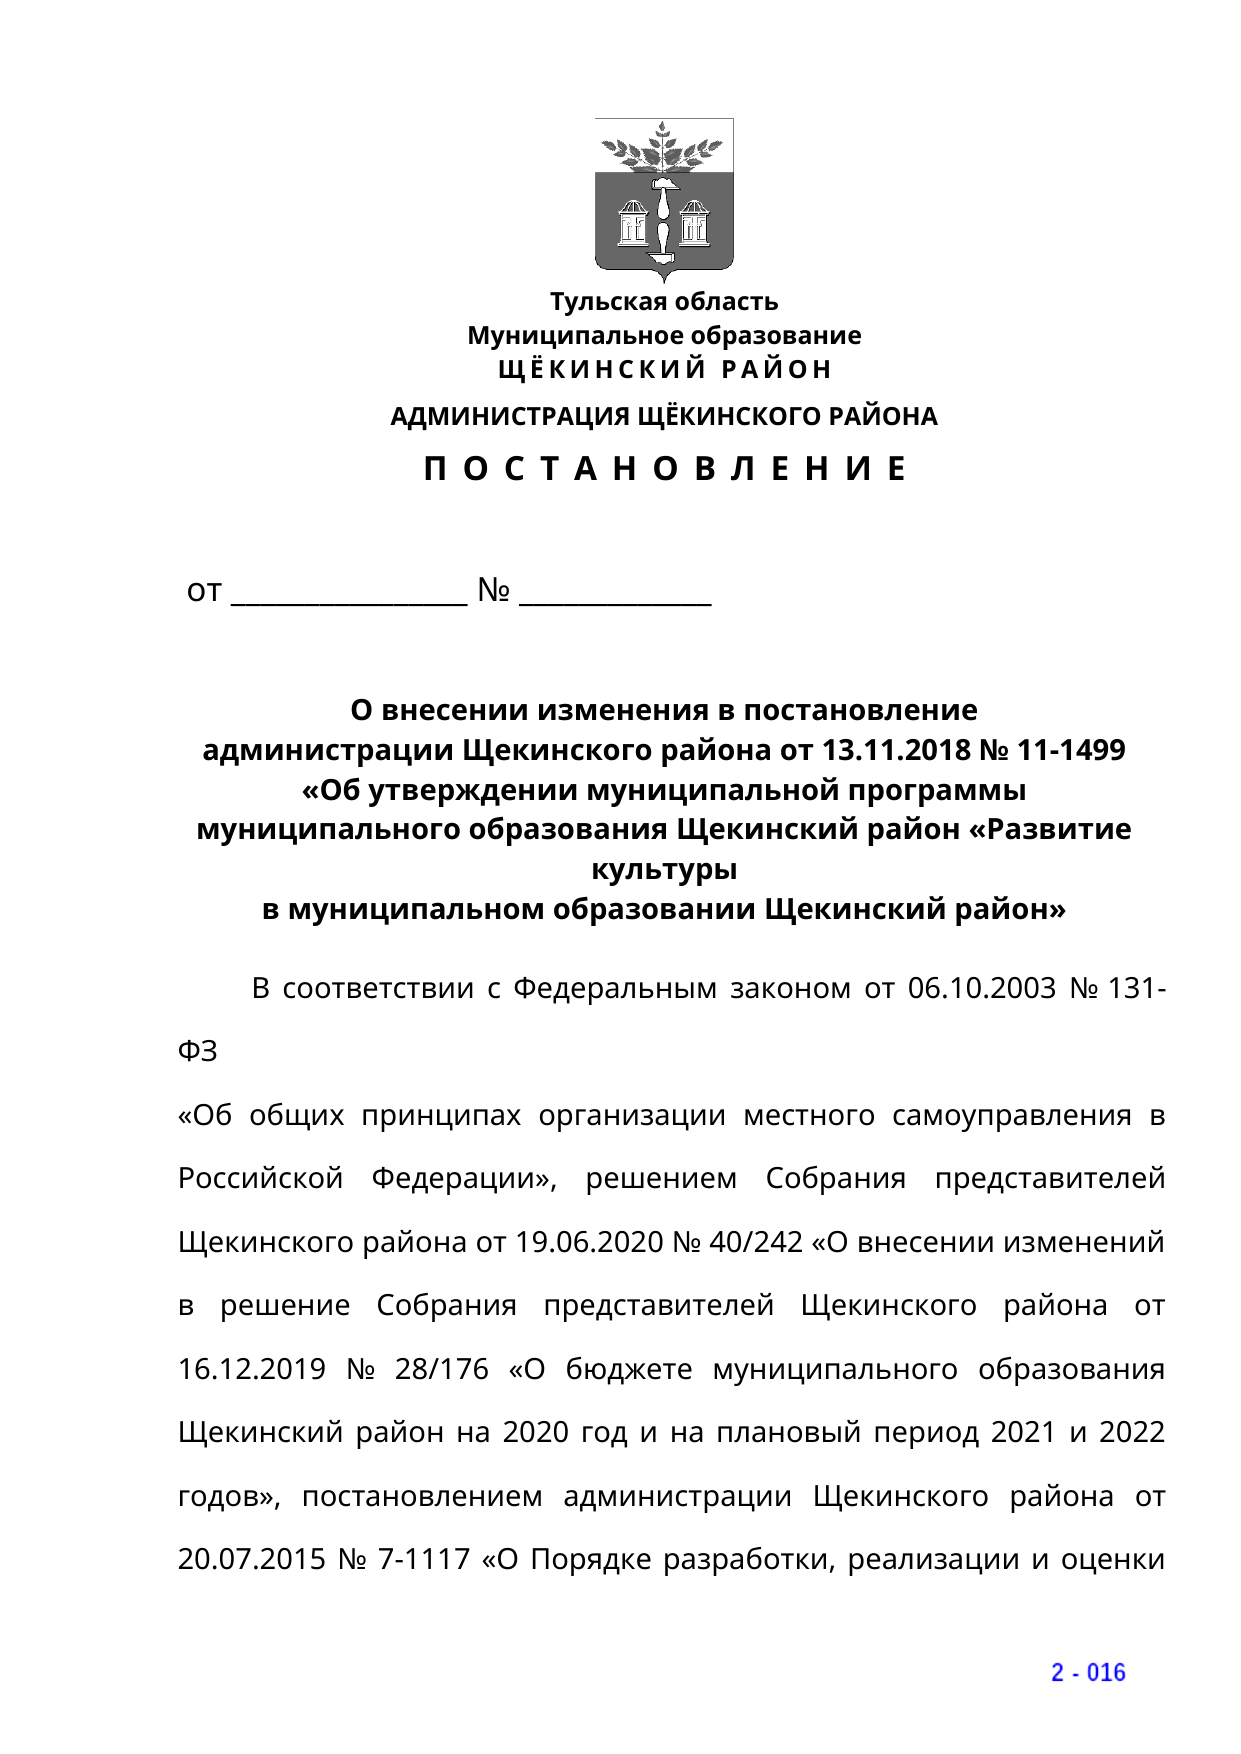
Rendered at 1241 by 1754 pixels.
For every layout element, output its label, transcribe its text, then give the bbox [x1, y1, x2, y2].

subtitle муниципального образования Щекинский район «Развитие культуры [177, 808, 1152, 888]
text Тульская область [177, 284, 1152, 318]
subtitle «Об утверждении муниципальной программы [177, 769, 1152, 808]
text ЩЁКИНСКИЙ РАЙОН [177, 352, 1152, 386]
subtitle в муниципальном образовании Щекинский район» [177, 888, 1152, 928]
text АДМИНИСТРАЦИЯ ЩЁКИНСКОГО РАЙОНА [177, 398, 1152, 432]
subtitle О внесении изменения в постановление [177, 689, 1152, 729]
text Муниципальное образование [177, 318, 1152, 352]
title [177, 967, 1167, 1578]
subtitle администрации Щекинского района от 13.11.2018 № 11-1499 [177, 729, 1152, 769]
text П О С Т А Н О В Л Е Н И Е [177, 445, 1152, 490]
